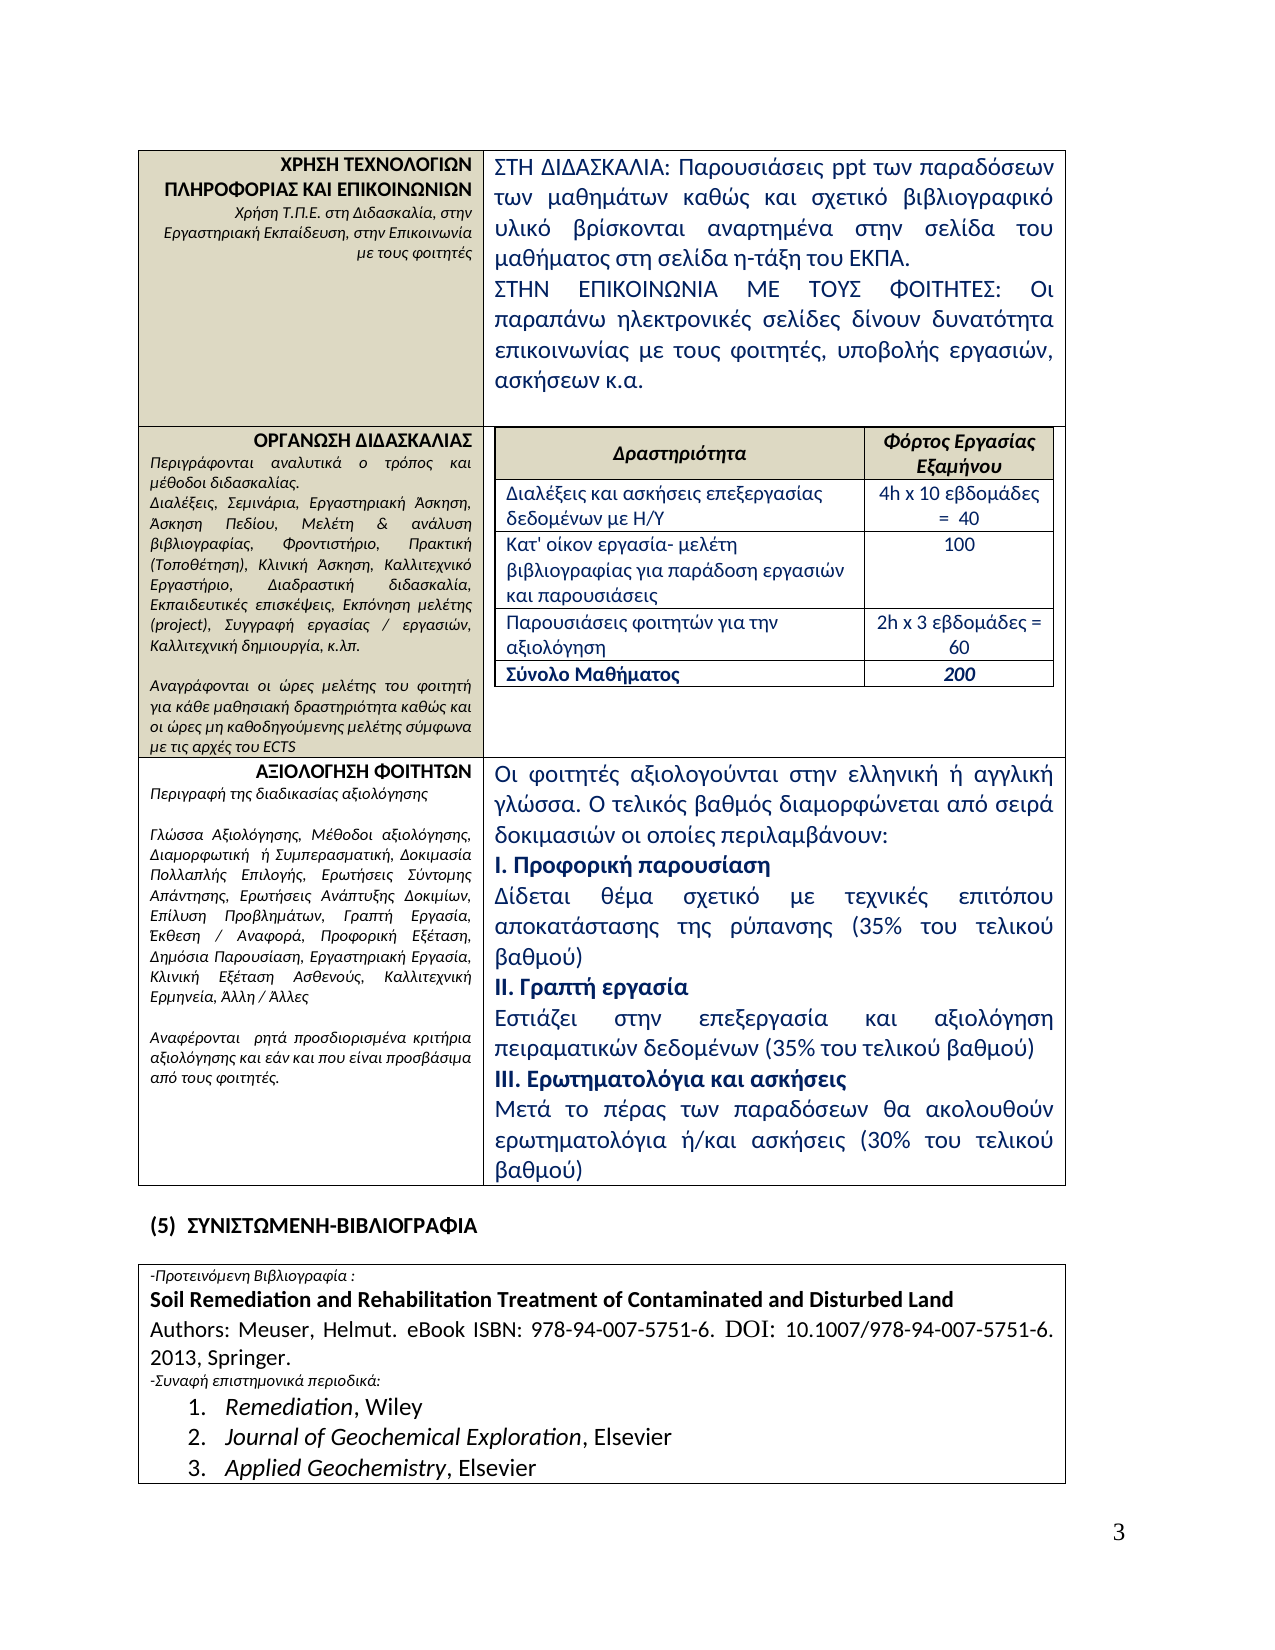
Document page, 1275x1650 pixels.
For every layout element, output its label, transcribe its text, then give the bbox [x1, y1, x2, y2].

table_cell Οι φοιτητές αξιολογούνται στην ελληνική ή αγγλική γλώσσα. Ο τελικός βαθμός διαμορφώνεται από σειρά δοκιμασιών οι οποίες περιλαμβάνουν: Ι. Προφορική παρουσίαση Δίδεται θέμα σχετικό με τεχνικές επιτόπου αποκατάστασης της ρύπανσης (35% του τελικού βαθμού) ΙΙ. Γραπτή εργασία Εστιάζει στην επεξεργασία και αξιολόγηση πειραματικών δεδομένων (35% του τελικού βαθμού) III. Ερωτηματολόγια και ασκήσεις Μετά το πέρας των παραδόσεων θα ακολουθούν ερωτηματολόγια ή/και ασκήσεις (30% του τελικού βαθμού) [484, 758, 1065, 1185]
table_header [139, 1265, 1065, 1483]
table_cell ΑΞΙΟΛΟΓΗΣΗ ΦΟΙΤΗΤΩΝ Περιγραφή της διαδικασίας αξιολόγησης Γλώσσα Αξιολόγησης, Μέθοδοι αξιολόγησης, Διαμορφωτική ή Συμπερασματική, Δοκιμασία Πολλαπλής Επιλογής, Ερωτήσεις Σύντομης Απάντησης, Ερωτήσεις Ανάπτυξης Δοκιμίων, Επίλυση Προβλημάτων, Γραπτή Εργασία, Έκθεση / Αναφορά, Προφορική Εξέταση, Δημόσια Παρουσίαση, Εργαστηριακή Εργασία, Κλινική Εξέταση Ασθενούς, Καλλιτεχνική Ερμηνεία, Άλλη / Άλλες Αναφέρονται ρητά προσδιορισμένα κριτήρια αξιολόγησης και εάν και που είναι προσβάσιμα από τους φοιτητές. [139, 758, 483, 1185]
list ΣΥΝΙΣΤΩΜΕΝΗ-ΒΙΒΛΙΟΓΡΑΦΙΑ [150, 1211, 1125, 1239]
table_cell ΣΤΗ ΔΙΔΑΣΚΑΛΙΑ: Παρουσιάσεις ppt των παραδόσεων των μαθημάτων καθώς και σχετικό βιβλιογραφικό υλικό βρίσκονται αναρτημένα στην σελίδα του μαθήματος στη σελίδα η-τάξη του ΕΚΠΑ. ΣΤΗΝ ΕΠΙΚΟΙΝΩΝΙΑ ΜΕ ΤΟΥΣ ΦΟΙΤΗΤΕΣ: Οι παραπάνω ηλεκτρονικές σελίδες δίνουν δυνατότητα επικοινωνίας με τους φοιτητές, υποβολής εργασιών, ασκήσεων κ.α. [484, 151, 1065, 426]
table_cell ΟΡΓΑΝΩΣΗ ΔΙΔΑΣΚΑΛΙΑΣ Περιγράφονται αναλυτικά ο τρόπος και μέθοδοι διδασκαλίας. Διαλέξεις, Σεμινάρια, Εργαστηριακή Άσκηση, Άσκηση Πεδίου, Μελέτη & ανάλυση βιβλιογραφίας, Φροντιστήριο, Πρακτική (Τοποθέτηση), Κλινική Άσκηση, Καλλιτεχνικό Εργαστήριο, Διαδραστική διδασκαλία, Εκπαιδευτικές επισκέψεις, Εκπόνηση μελέτης (project), Συγγραφή εργασίας / εργασιών, Καλλιτεχνική δημιουργία, κ.λπ. Αναγράφονται οι ώρες μελέτης του φοιτητή για κάθε μαθησιακή δραστηριότητα καθώς και οι ώρες μη καθοδηγούμενης μελέτης σύμφωνα με τις αρχές του ECTS [139, 427, 483, 757]
table_cell [484, 427, 1065, 757]
table_cell ΧΡΗΣΗ ΤΕΧΝΟΛΟΓΙΩΝ ΠΛΗΡΟΦΟΡΙΑΣ ΚΑΙ ΕΠΙΚΟΙΝΩΝΙΩΝ Χρήση Τ.Π.Ε. στη Διδασκαλία, στην Εργαστηριακή Εκπαίδευση, στην Επικοινωνία με τους φοιτητές [139, 151, 483, 426]
